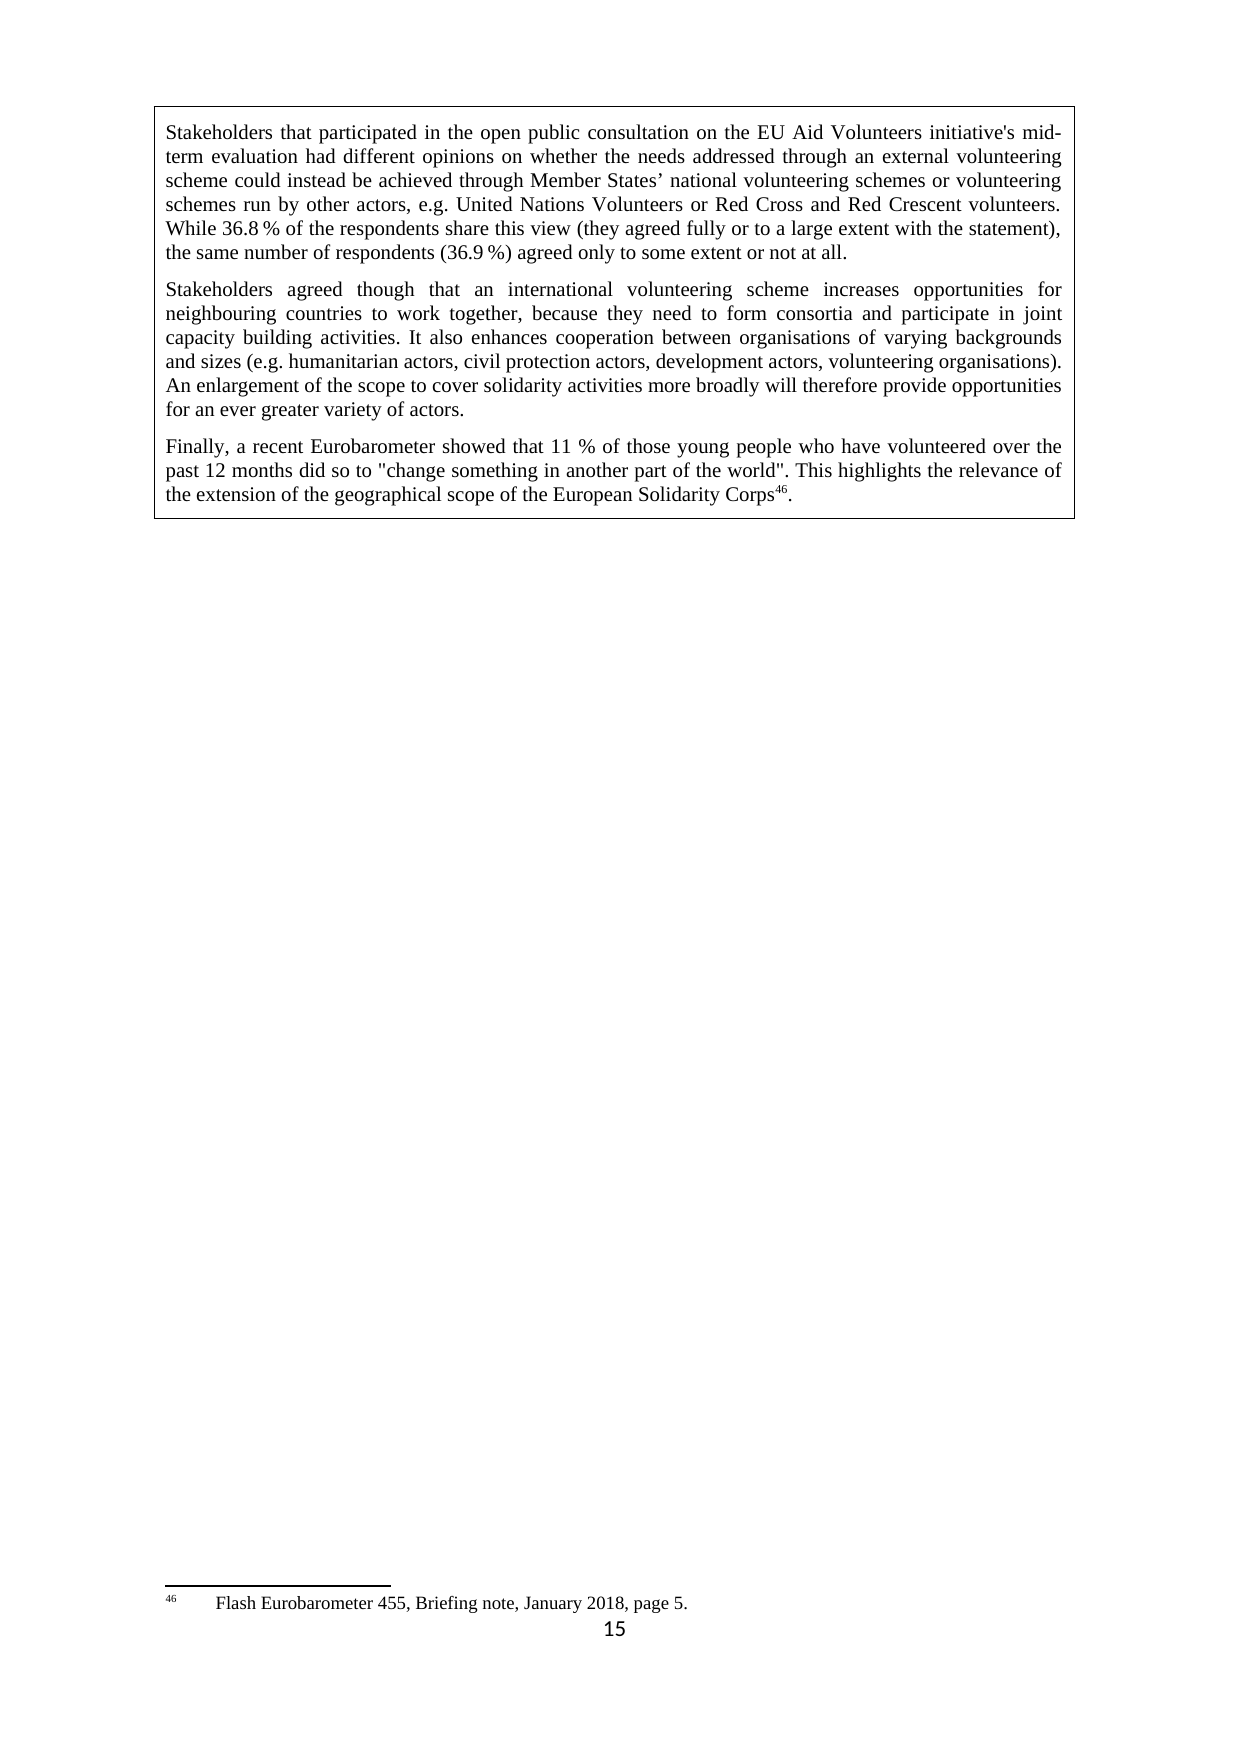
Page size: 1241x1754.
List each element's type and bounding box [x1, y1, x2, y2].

table_header [155, 107, 1074, 518]
